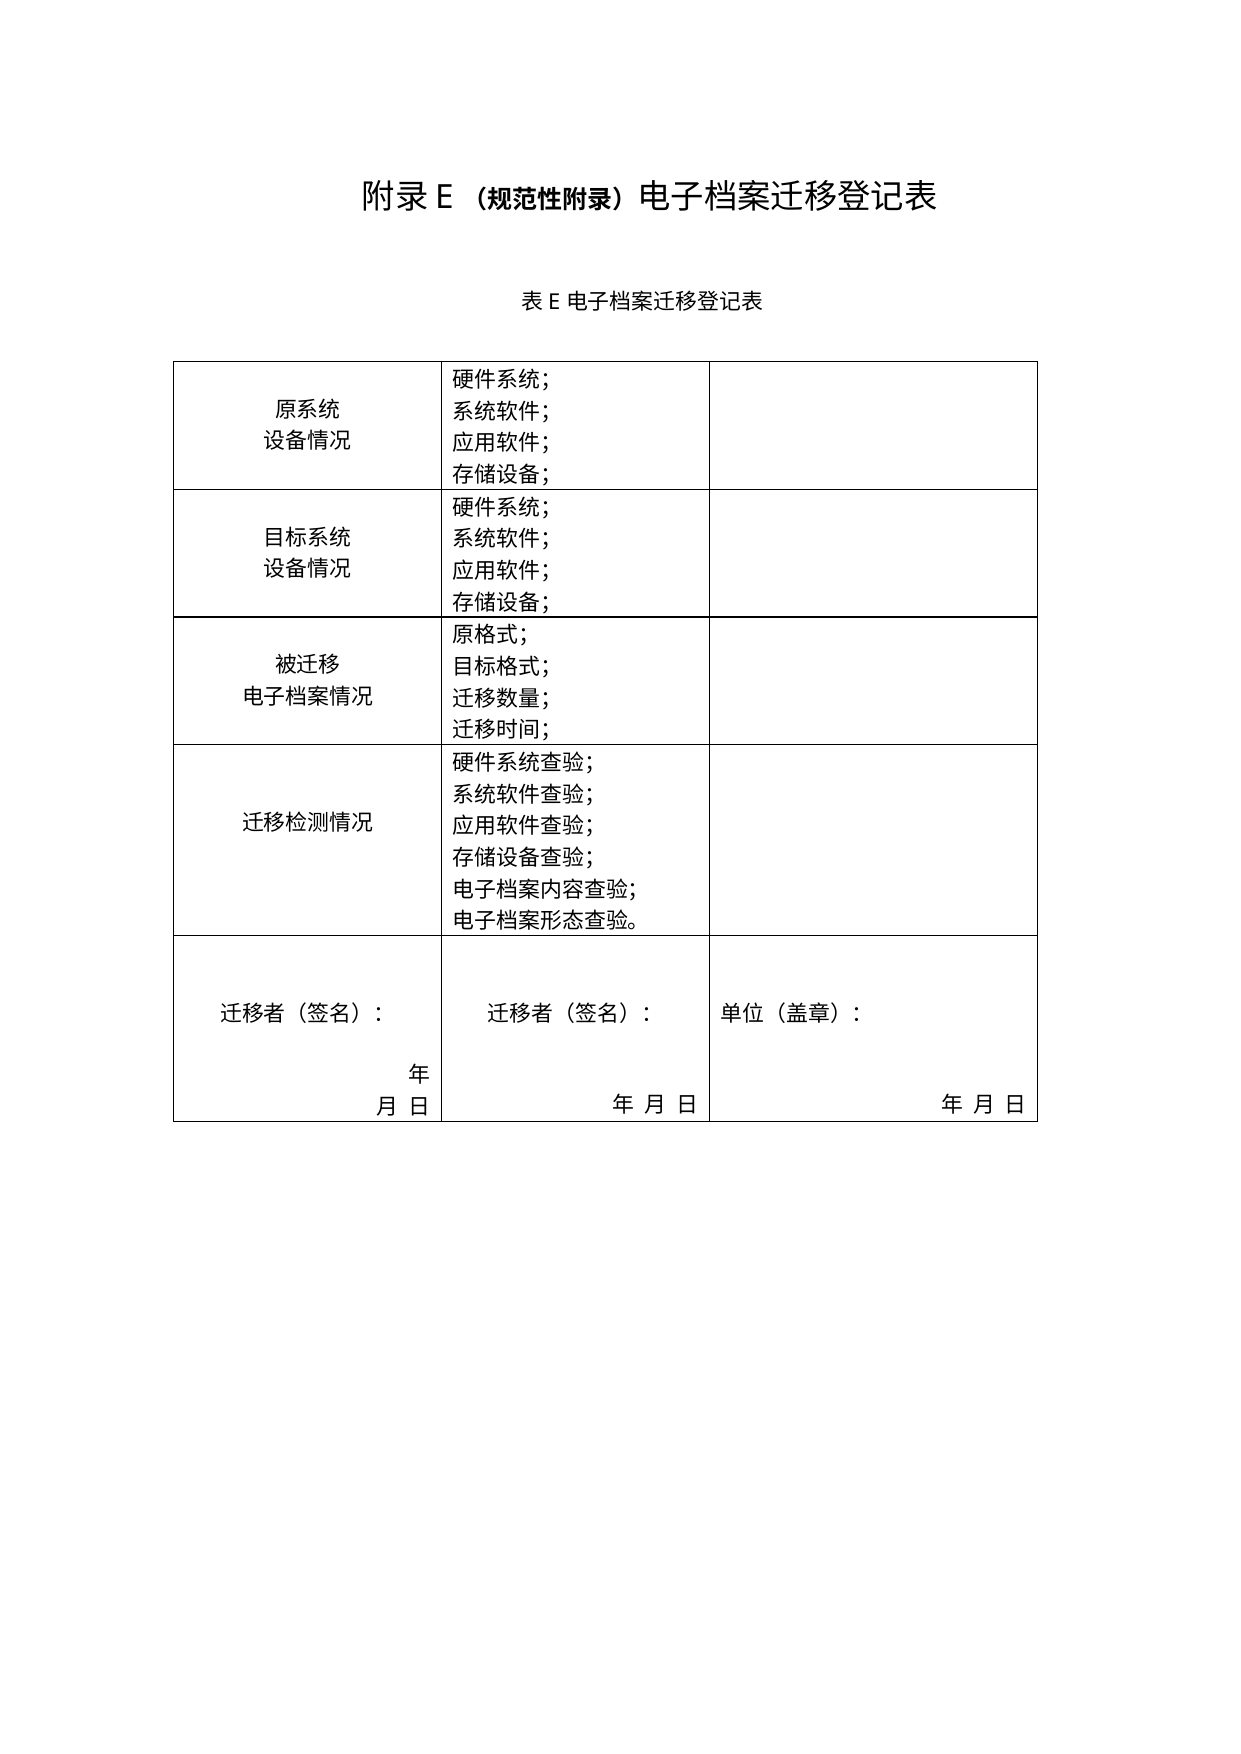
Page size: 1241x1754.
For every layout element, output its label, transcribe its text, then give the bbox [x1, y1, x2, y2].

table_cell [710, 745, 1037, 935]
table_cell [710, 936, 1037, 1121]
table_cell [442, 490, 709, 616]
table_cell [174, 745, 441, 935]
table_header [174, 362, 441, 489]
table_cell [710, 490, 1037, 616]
text 表E 电子档案迁移登记表 [187, 284, 1053, 316]
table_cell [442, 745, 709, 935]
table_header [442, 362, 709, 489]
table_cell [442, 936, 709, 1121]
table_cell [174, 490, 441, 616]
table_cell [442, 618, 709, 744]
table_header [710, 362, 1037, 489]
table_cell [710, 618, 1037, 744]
subtitle 附录E （规范性附录）电子档案迁移登记表 [246, 162, 1053, 227]
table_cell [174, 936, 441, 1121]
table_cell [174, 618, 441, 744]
